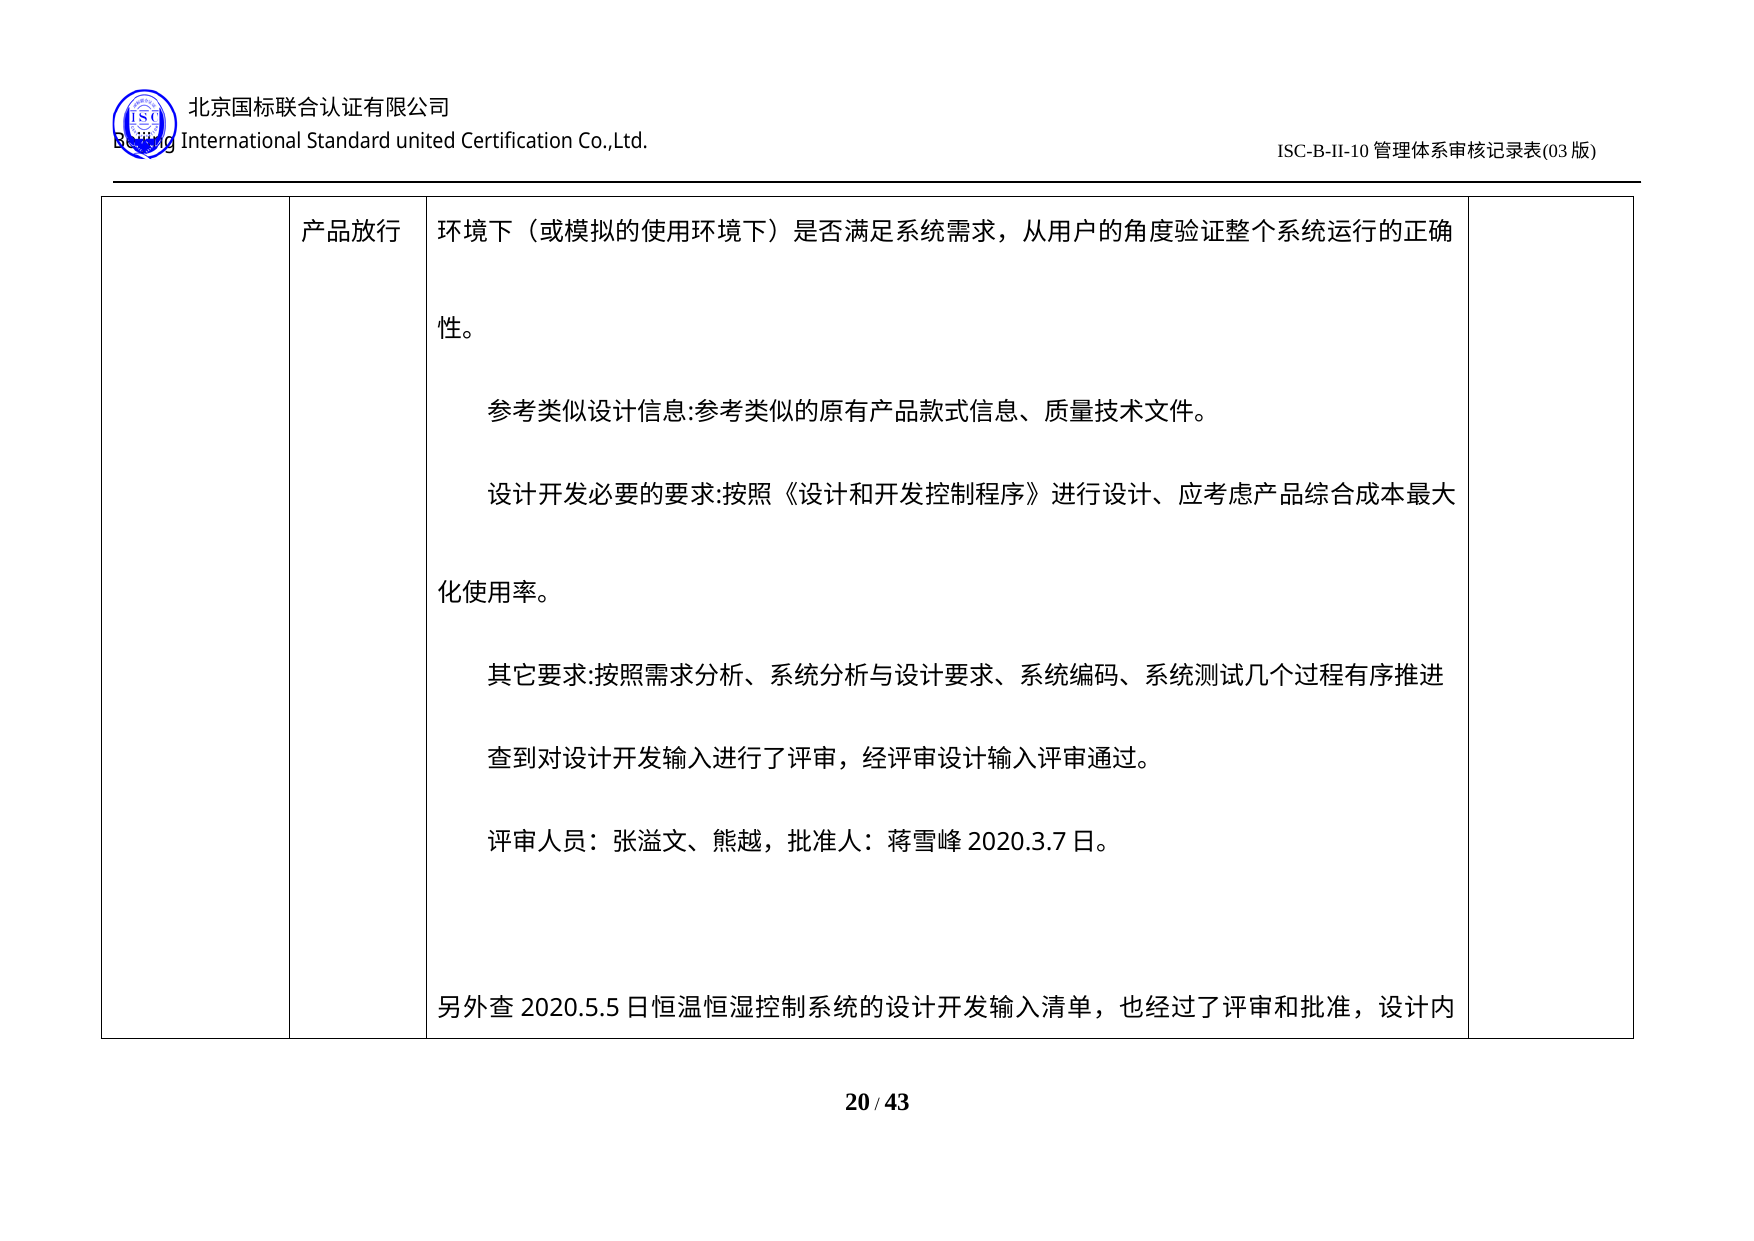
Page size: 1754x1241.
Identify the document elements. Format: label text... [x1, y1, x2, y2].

table_cell Q8.3.3设计和开发输入 Q8.5.1设计服务过程控制 Q8.6产品放行 [290, 197, 426, 1038]
picture [112, 89, 180, 158]
table_cell [1469, 197, 1633, 1038]
